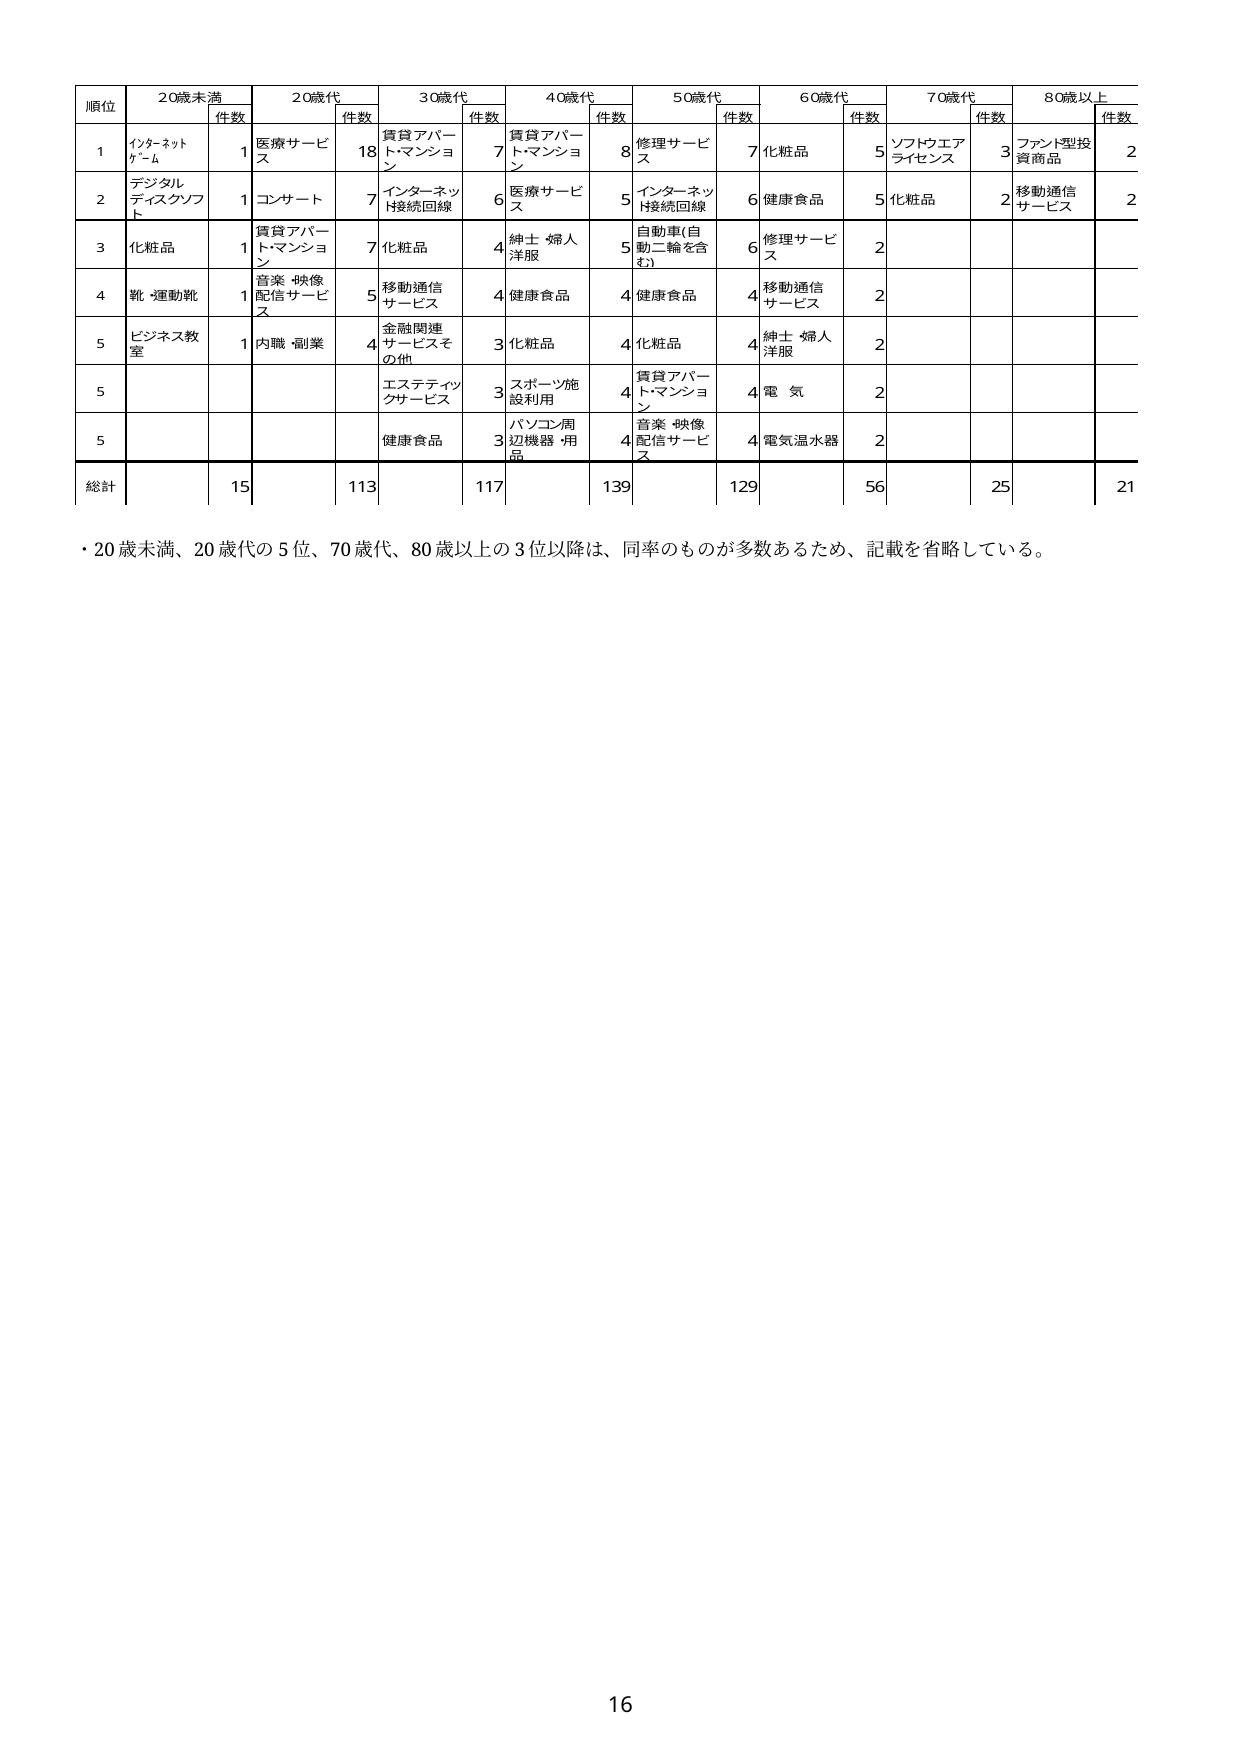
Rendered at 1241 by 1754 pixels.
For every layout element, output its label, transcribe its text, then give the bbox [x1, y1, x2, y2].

text ・20歳未満、20歳代の5位、70歳代、80歳以上の3位以降は、同率のものが多数あるため、記載を省略している。 [75, 533, 1165, 563]
